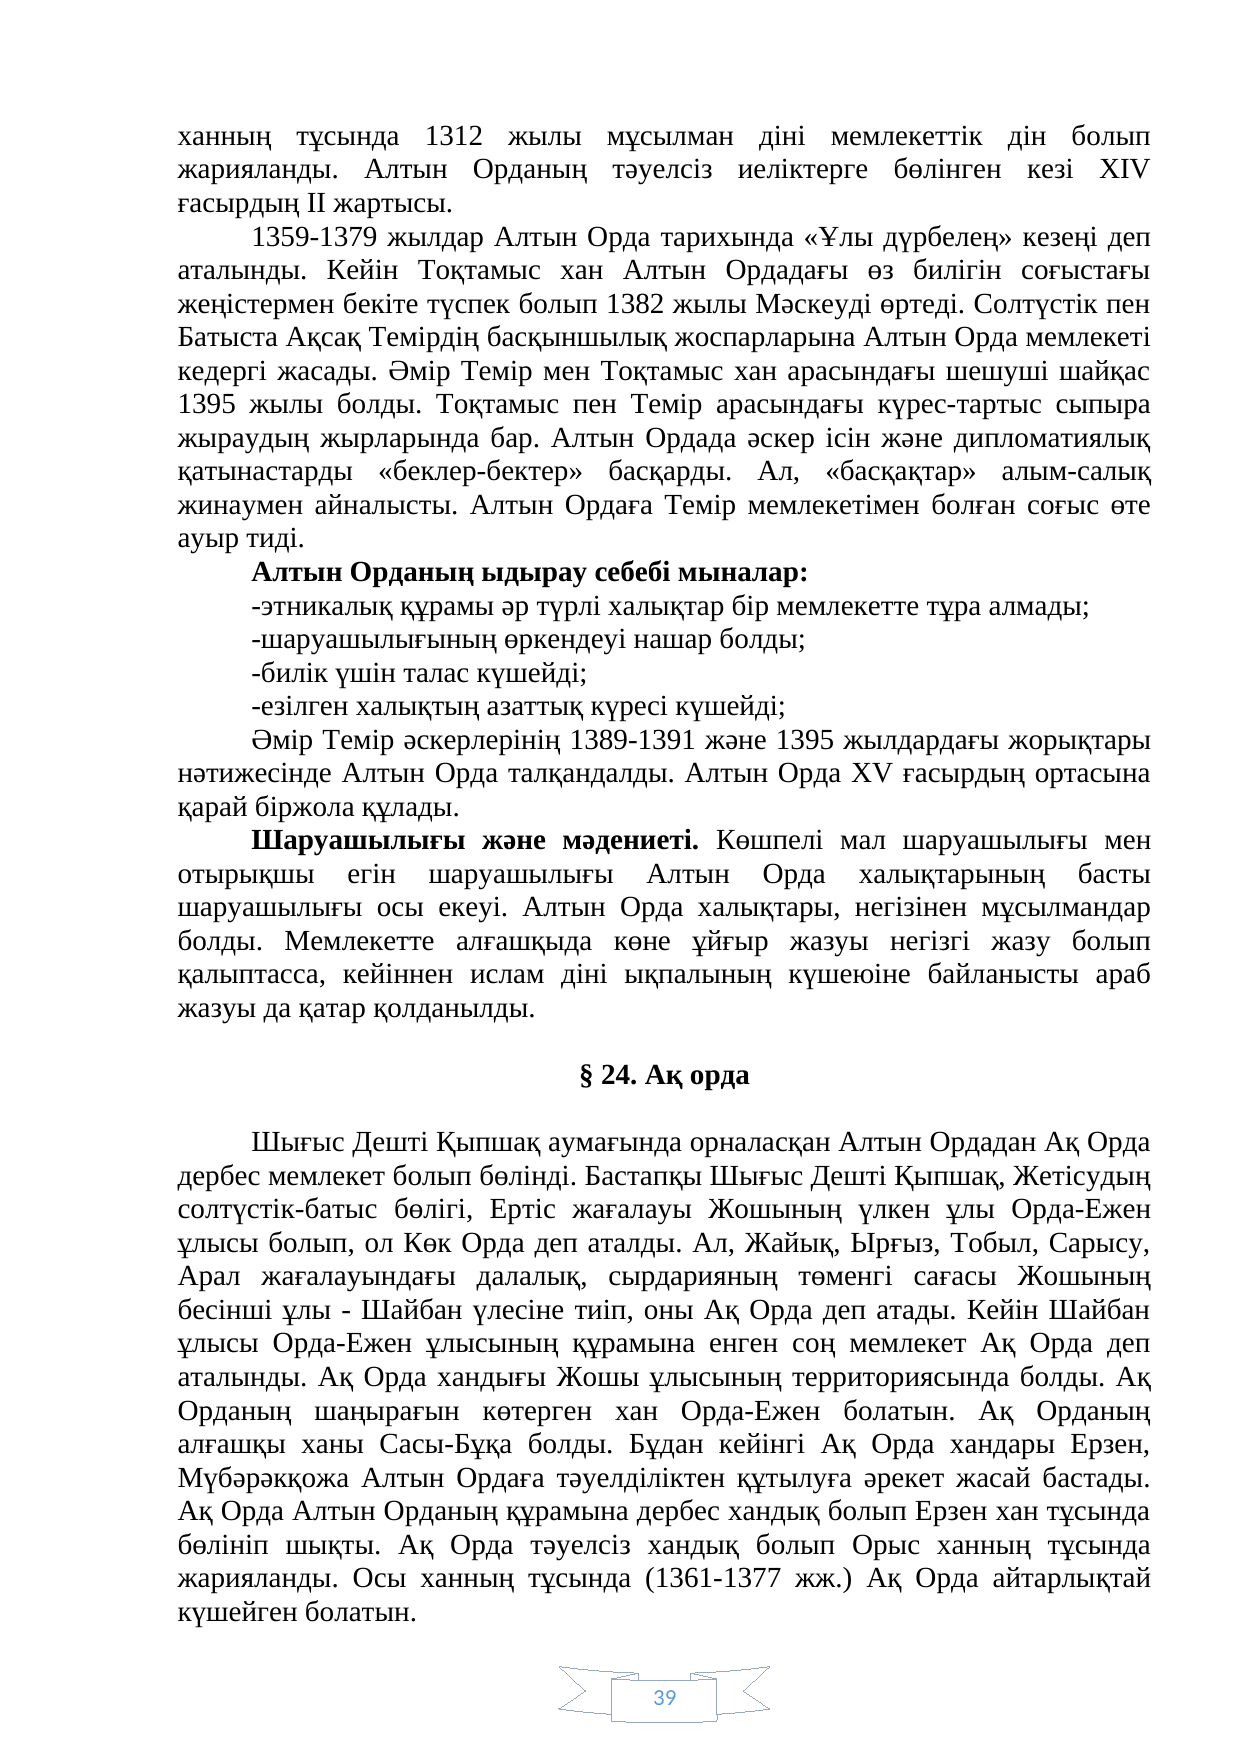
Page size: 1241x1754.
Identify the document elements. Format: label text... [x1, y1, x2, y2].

text § 24. Ақ орда [177, 1057, 1152, 1091]
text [177, 118, 1152, 219]
text -шаруашылығының өркендеуі нашар болды; [177, 621, 1152, 655]
text -билік үшін талас күшейді; [177, 655, 1152, 688]
text 1359-1379 жылдар Алтын Орда тарихында «Ұлы дүрбелең» кезеңі деп аталынды. Кейін Тоқтамыс хан Алтын Ордадағы өз билігін соғыстағы жеңістермен бекіте түспек болып 1382 жылы Мәскеуді өртеді. Солтүстік пен Батыста Ақсақ Темірдің басқыншылық жоспарларына Алтын Орда мемлекеті кедергі жасады. Әмір Темір мен Тоқтамыс хан арасындағы шешуші шайқас 1395 жылы болды. Тоқтамыс пен Темір арасындағы күрес-тартыс сыпыра жыраудың жырларында бар. Алтын Ордада әскер ісін және дипломатиялық қатынастарды «беклер-бектер» басқарды. Ал, «басқақтар» алым-салық жинаумен айналысты. Алтын Ордаға Темір мемлекетімен болған соғыс өте ауыр тиді. [177, 219, 1152, 554]
text Шаруашылығы және мәдениеті. Көшпелі мал шаруашылығы мен отырықшы егін шаруашылығы Алтын Орда халықтарының басты шаруашылығы осы екеуі. Алтын Орда халықтары, негізінен мұсылмандар болды. Мемлекетте алғашқыда көне ұйғыр жазуы негізгі жазу болып қалыптасса, кейіннен ислам діні ықпалының күшеюіне байланысты араб жазуы да қатар қолданылды. [177, 822, 1152, 1024]
text -этникалық құрамы әр түрлі халықтар бір мемлекетте тұра алмады; [177, 588, 1152, 621]
text -езілген халықтың азаттық күресі күшейді; [177, 688, 1152, 722]
text Алтын Орданың ыдырау себебі мыналар: [177, 554, 1152, 588]
text Шығыс Дешті Қыпшақ аумағында орналасқан Алтын Ордадан Ақ Орда дербес мемлекет болып бөлінді. Бастапқы Шығыс Дешті Қыпшақ, Жетісудың солтүстік-батыс бөлігі, Ертіс жағалауы Жошының үлкен ұлы Орда-Ежен ұлысы болып, ол Көк Орда деп аталды. Ал, Жайық, Ырғыз, Тобыл, Сарысу, Арал жағалауындағы далалық, сырдарияның төменгі сағасы Жошының бесінші ұлы - Шайбан үлесіне тиіп, оны Ақ Орда деп атады. Кейін Шайбан ұлысы Орда-Ежен ұлысының құрамына енген соң мемлекет Ақ Орда деп аталынды. Ақ Орда хандығы Жошы ұлысының территориясында болды. Ақ Орданың шаңырағын көтерген хан Орда-Ежен болатын. Ақ Орданың алғашқы ханы Сасы-Бұқа болды. Бұдан кейінгі Ақ Орда хандары Ерзен, Мүбәрәкқожа Алтын Ордаға тәуелділіктен құтылуға әрекет жасай бастады. Ақ Орда Алтын Орданың құрамына дербес хандық болып Ерзен хан тұсында бөлініп шықты. Ақ Орда тәуелсіз хандық болып Орыс ханның тұсында жарияланды. Осы ханның тұсында (1361-1377 жж.) Ақ Орда айтарлықтай күшейген болатын. [177, 1124, 1152, 1627]
text Әмір Темір әскерлерінің 1389-1391 және 1395 жылдардағы жорықтары нәтижесінде Алтын Орда талқандалды. Алтын Орда ХV ғасырдың ортасына қарай біржола құлады. [177, 722, 1152, 822]
